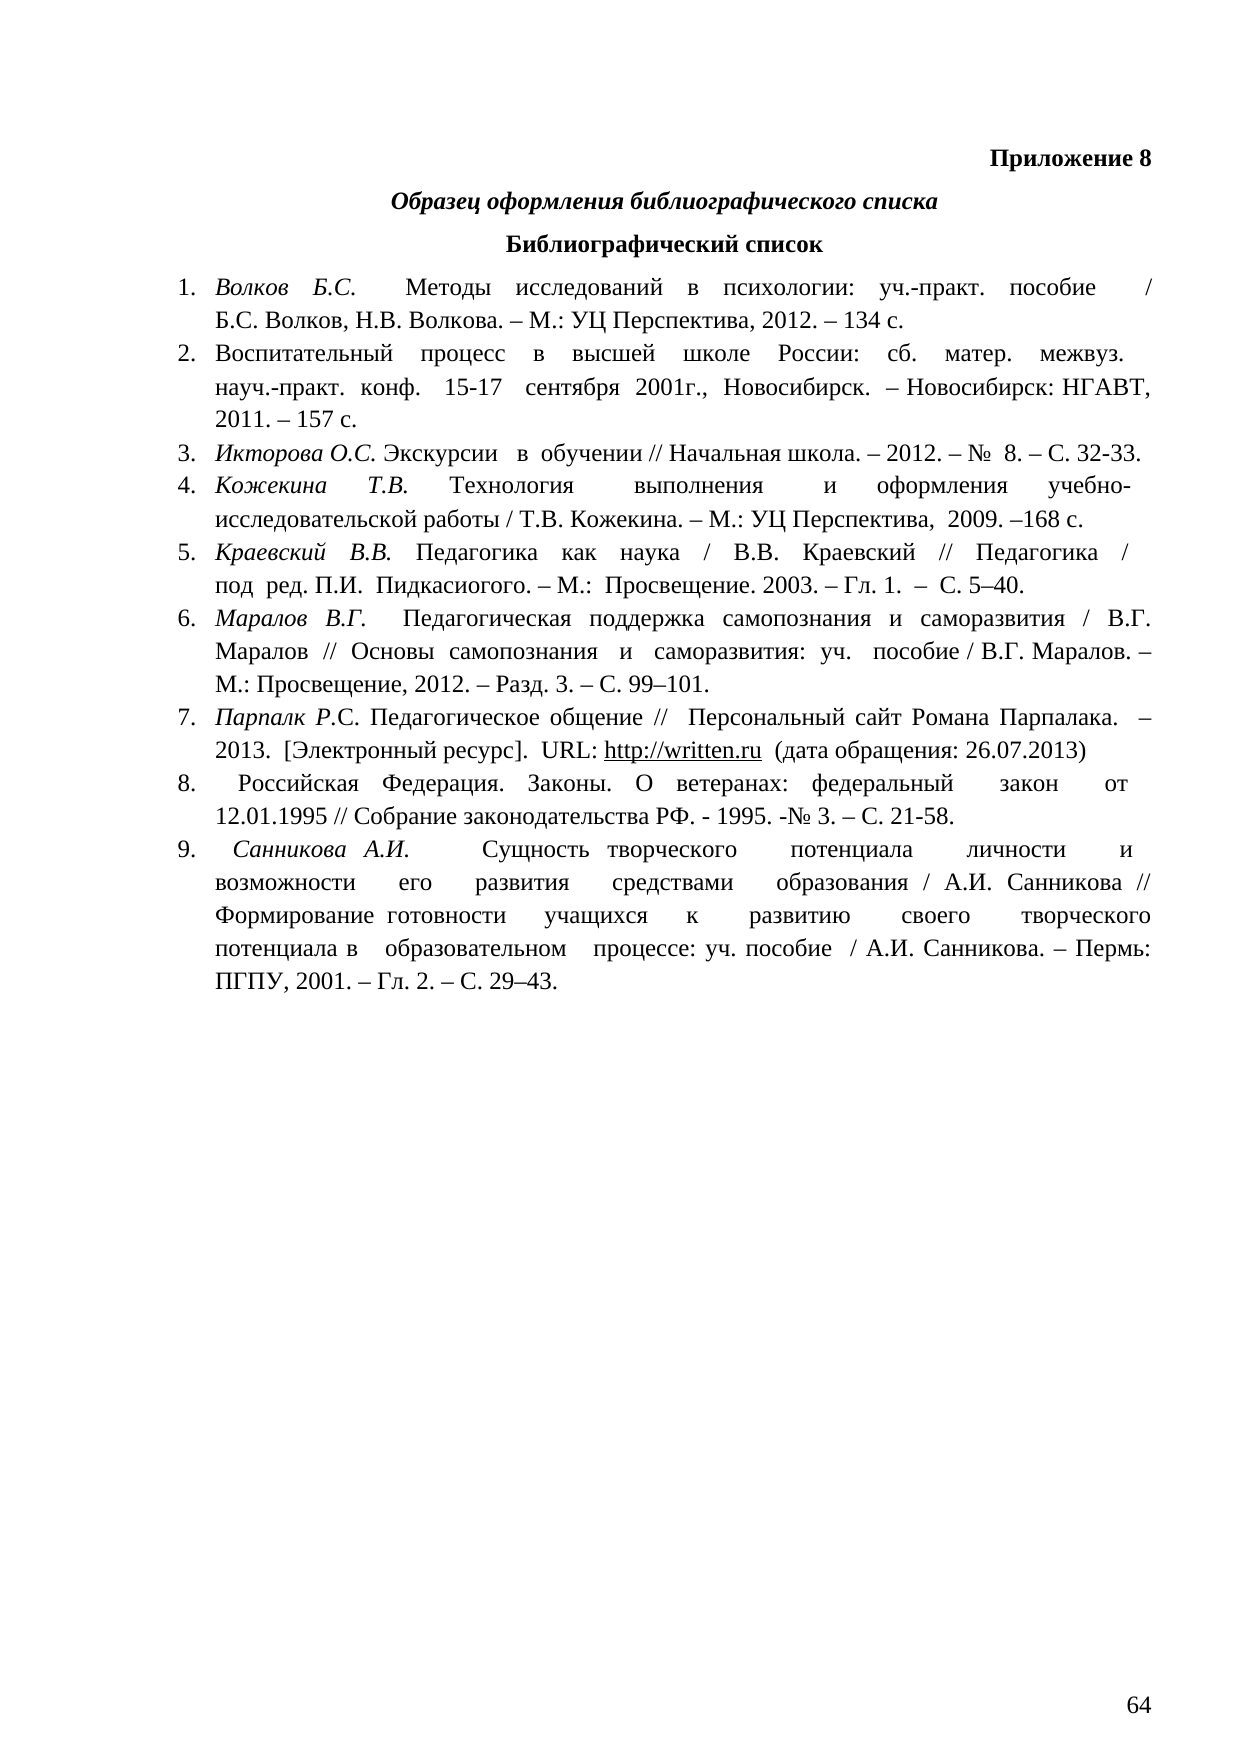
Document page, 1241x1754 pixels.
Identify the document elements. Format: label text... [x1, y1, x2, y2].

subtitle Приложение 8 [177, 143, 1152, 172]
list Санникова А.И. Сущность творческого потенциала личности и возможности его развития средствами образования / А.И. Санникова // Формирование готовности учащихся к развитию своего творческого потенциала в образовательном процессе: уч. пособие / А.И. Санникова. – Пермь: ПГПУ, 2001. – Гл. 2. – С. 29–43. [177, 834, 1152, 995]
list Краевский В.В. Педагогика как наука / В.В. Краевский // Педагогика / под ред. П.И. Пидкасиогого. – М.: Просвещение. 2003. – Гл. 1. – С. 5–40. [177, 537, 1152, 598]
list Кожекина Т.В. Технология выполнения и оформления учебно- исследовательской работы / Т.В. Кожекина. – М.: УЦ Перспектива, 2009. –168 с. [177, 471, 1152, 532]
list Маралов В.Г. Педагогическая поддержка самопознания и саморазвития / В.Г. Маралов // Основы самопознания и саморазвития: уч. пособие / В.Г. Маралов. – М.: Просвещение, 2012. – Разд. 3. – С. 99–101. [177, 603, 1152, 697]
list Икторова О.С. Экскурсии в обучении // Начальная школа. – 2012. – № 8. – С. 32-33. [177, 438, 1152, 466]
list Волков Б.С. Методы исследований в психологии: уч.-практ. пособие / Б.С. Волков, Н.В. Волкова. – М.: УЦ Перспектива, 2012. – 134 с. [177, 272, 1152, 334]
text Библиографический список [177, 229, 1152, 258]
text Образец оформления библиографического списка [177, 186, 1152, 215]
list Российская Федерация. Законы. О ветеранах: федеральный закон от 12.01.1995 // Собрание законодательства РФ. - 1995. -№ 3. – С. 21-58. [177, 768, 1152, 829]
list Парпалк Р.С. Педагогическое общение // Персональный сайт Романа Парпалака. – 2013. [Электронный ресурс]. URL: http://written.ru (дата обращения: 26.07.2013) [177, 702, 1152, 763]
list Воспитательный процесс в высшей школе России: сб. матер. межвуз. науч.-практ. конф. 15-17 сентября 2001г., Новосибирск. – Новосибирск: НГАВТ, 2011. – 157 с. [177, 338, 1152, 433]
